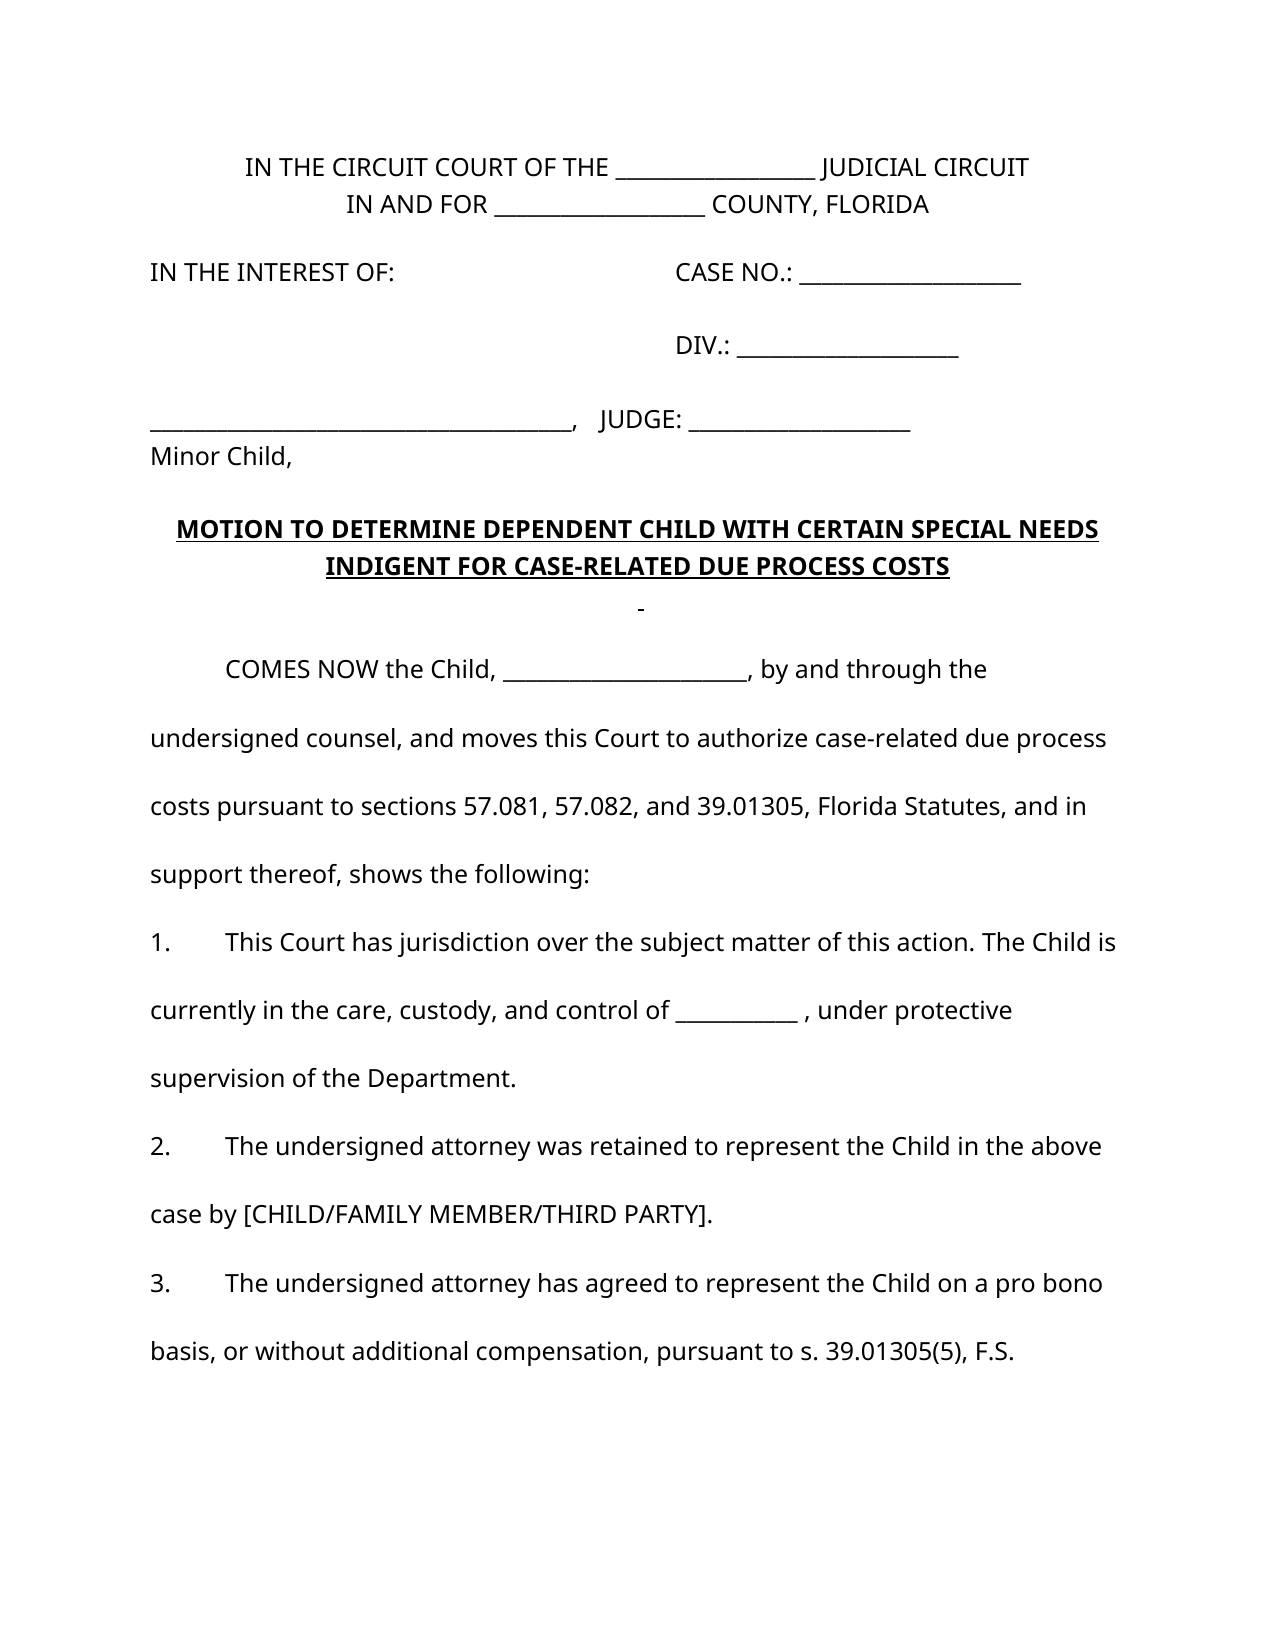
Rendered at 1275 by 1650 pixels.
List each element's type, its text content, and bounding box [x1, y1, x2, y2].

text DIV.: ____________________ [675, 328, 1125, 362]
text 2. The undersigned attorney was retained to represent the Child in the above case by [CHILD/FAMILY MEMBER/THIRD PARTY]. [150, 1129, 1125, 1231]
text 3. The undersigned attorney has agreed to represent the Child on a pro bono basis, or without additional compensation, pursuant to s. 39.01305(5), F.S. [150, 1265, 1125, 1367]
text COMES NOW the Child, ______________________, by and through the undersigned counsel, and moves this Court to authorize case-related due process costs pursuant to sections 57.081, 57.082, and 39.01305, Florida Statutes, and in support thereof, shows the following: [150, 652, 1125, 891]
text MOTION TO DETERMINE DEPENDENT CHILD WITH CERTAIN SPECIAL NEEDS INDIGENT FOR CASE-RELATED DUE PROCESS COSTS [150, 512, 1125, 582]
text ______________________________________, JUDGE: ____________________ [150, 401, 1125, 435]
text IN THE INTEREST OF: CASE NO.: ____________________ [150, 254, 1125, 288]
text 1. This Court has jurisdiction over the subject matter of this action. The Child is currently in the care, custody, and control of ___________ , under protective supervision of the Department. [150, 925, 1125, 1095]
text IN AND FOR ___________________ COUNTY, FLORIDA [150, 187, 1125, 221]
text Minor Child, [150, 438, 1125, 472]
text IN THE CIRCUIT COURT OF THE __________________ JUDICIAL CIRCUIT [150, 150, 1125, 184]
